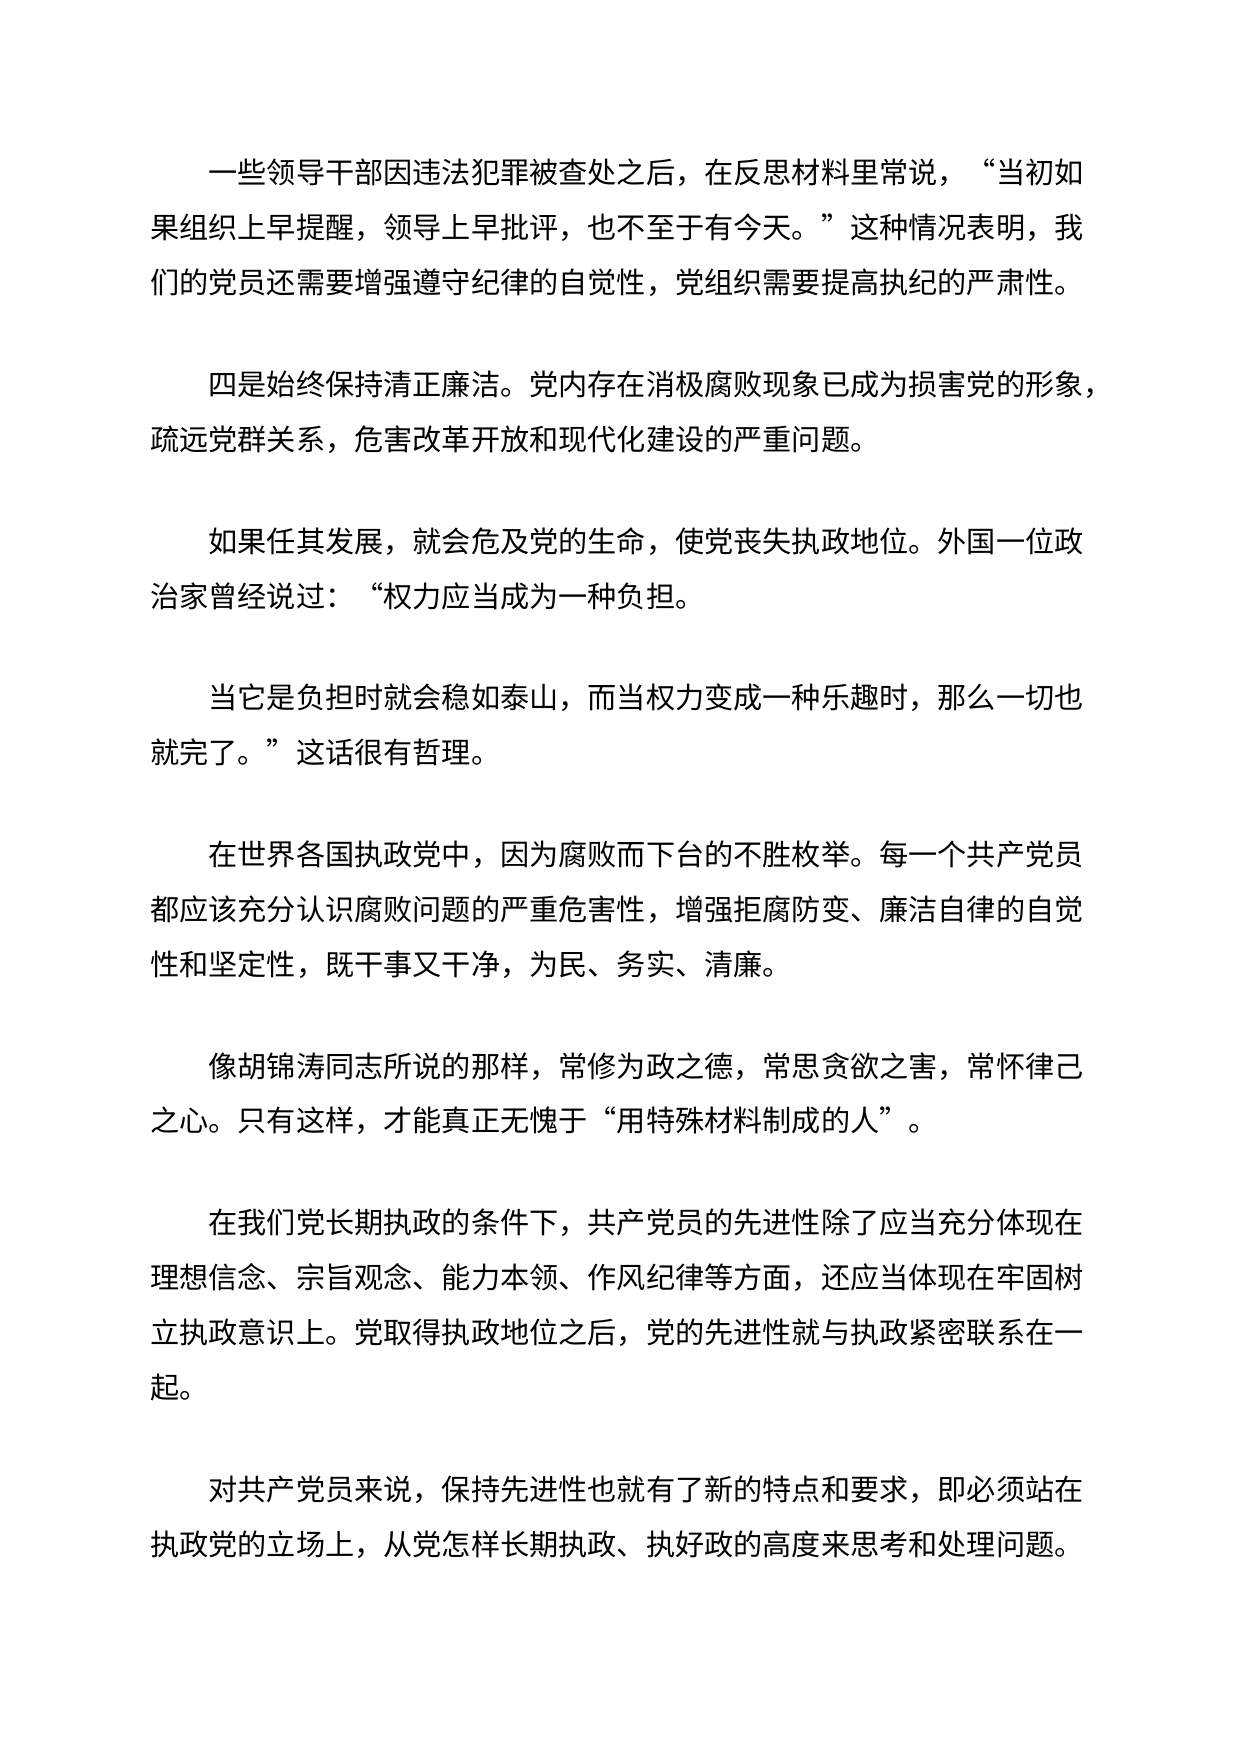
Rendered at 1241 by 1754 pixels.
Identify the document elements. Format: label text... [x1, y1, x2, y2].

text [150, 1466, 1090, 1563]
text 像胡锦涛同志所说的那样，常修为政之德，常思贪欲之害，常怀律己之心。只有这样，才能真正无愧于“用特殊材料制成的人”。 [150, 1043, 1090, 1140]
text 当它是负担时就会稳如泰山，而当权力变成一种乐趣时，那么一切也就完了。”这话很有哲理。 [150, 675, 1090, 772]
text 一些领导干部因违法犯罪被查处之后，在反思材料里常说，“当初如果组织上早提醒，领导上早批评，也不至于有今天。”这种情况表明，我们的党员还需要增强遵守纪律的自觉性，党组织需要提高执纪的严肃性。 [150, 150, 1090, 302]
text 四是始终保持清正廉洁。党内存在消极腐败现象已成为损害党的形象，疏远党群关系，危害改革开放和现代化建设的严重问题。 [150, 362, 1090, 459]
text 如果任其发展，就会危及党的生命，使党丧失执政地位。外国一位政治家曾经说过：“权力应当成为一种负担。 [150, 518, 1090, 615]
text 在世界各国执政党中，因为腐败而下台的不胜枚举。每一个共产党员都应该充分认识腐败问题的严重危害性，增强拒腐防变、廉洁自律的自觉性和坚定性，既干事又干净，为民、务实、清廉。 [150, 832, 1090, 984]
text 在我们党长期执政的条件下，共产党员的先进性除了应当充分体现在理想信念、宗旨观念、能力本领、作风纪律等方面，还应当体现在牢固树立执政意识上。党取得执政地位之后，党的先进性就与执政紧密联系在一起。 [150, 1200, 1090, 1407]
